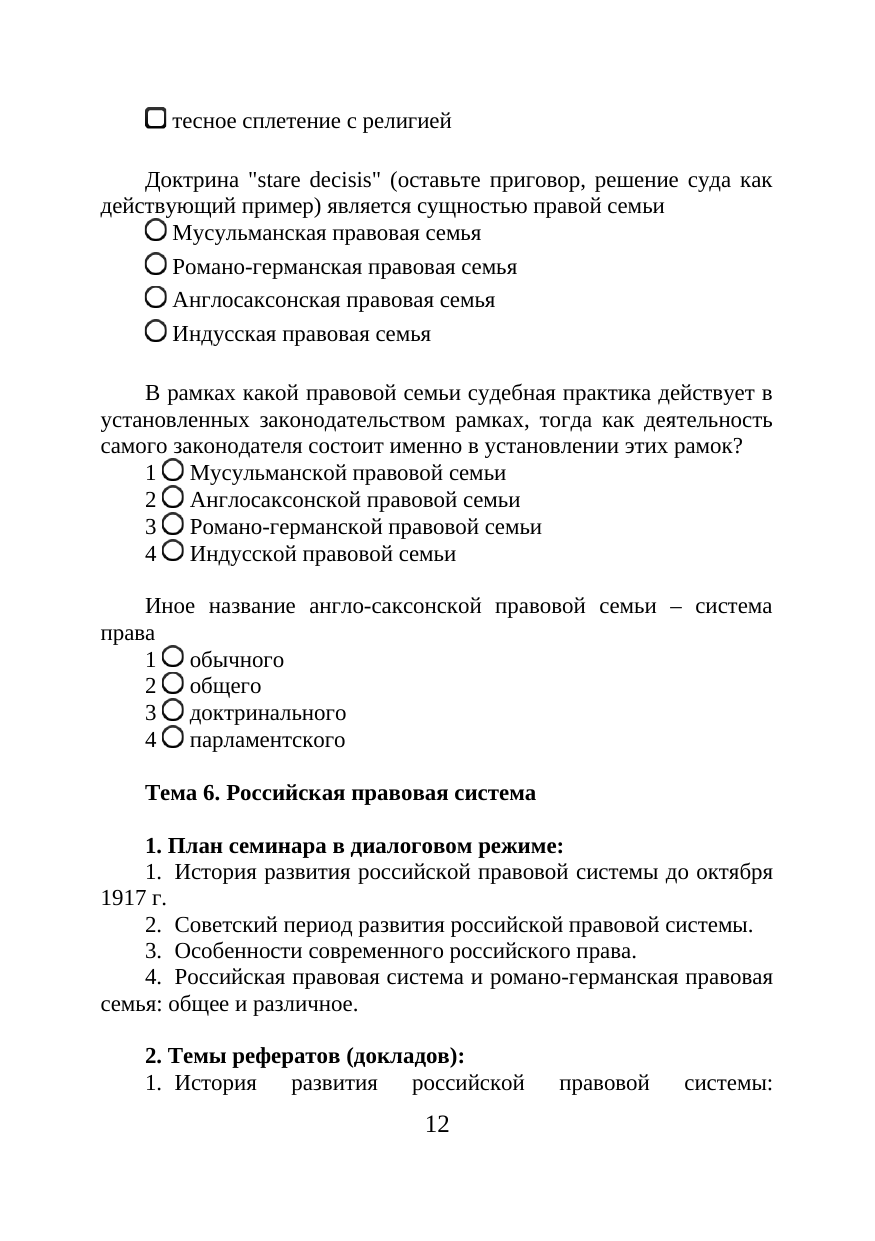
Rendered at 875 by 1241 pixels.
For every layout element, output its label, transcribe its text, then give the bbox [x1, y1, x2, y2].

text 1. План семинара в диалоговом режиме: [100, 832, 774, 858]
text 1 обычного [100, 645, 774, 672]
text тесное сплетение с религией [100, 106, 774, 140]
text 4 Индусской правовой семьи [100, 539, 774, 566]
text Тема 6. Российская правовая система [100, 779, 774, 805]
text 2 Англосаксонской правовой семьи [100, 485, 774, 512]
text Доктрина "stare decisis" (оставьте приговор, решение суда как действующий пример) является сущностью правой семьи [100, 166, 774, 219]
text Иное название англо-саксонской правовой семьи – система права [100, 592, 774, 645]
text 3 Романо-германской правовой семьи [100, 512, 774, 539]
text В рамках какой правовой семьи судебная практика действует в установленных законодательством рамках, тогда как деятельность самого законодателя состоит именно в установлении этих рамок? [100, 379, 774, 458]
text Мусульманская правовая семья [100, 219, 774, 252]
text 4 парламентского [100, 726, 774, 753]
list Российская правовая система и романо-германская правовая семья: общее и различное. [100, 963, 774, 1016]
text Англосаксонская правовая семья [100, 286, 774, 319]
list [100, 1069, 774, 1095]
list История развития российской правовой системы до октября 1917 г. [100, 858, 774, 911]
text 1 Мусульманской правовой семьи [100, 458, 774, 485]
text 2. Темы рефератов (докладов): [100, 1042, 774, 1069]
list Особенности современного российского права. [100, 937, 774, 963]
text 3 доктринального [100, 699, 774, 726]
text 2 общего [100, 672, 774, 699]
text Романо-германская правовая семья [100, 252, 774, 286]
text Индусская правовая семья [100, 319, 774, 353]
list Советский период развития российской правовой системы. [100, 911, 774, 937]
